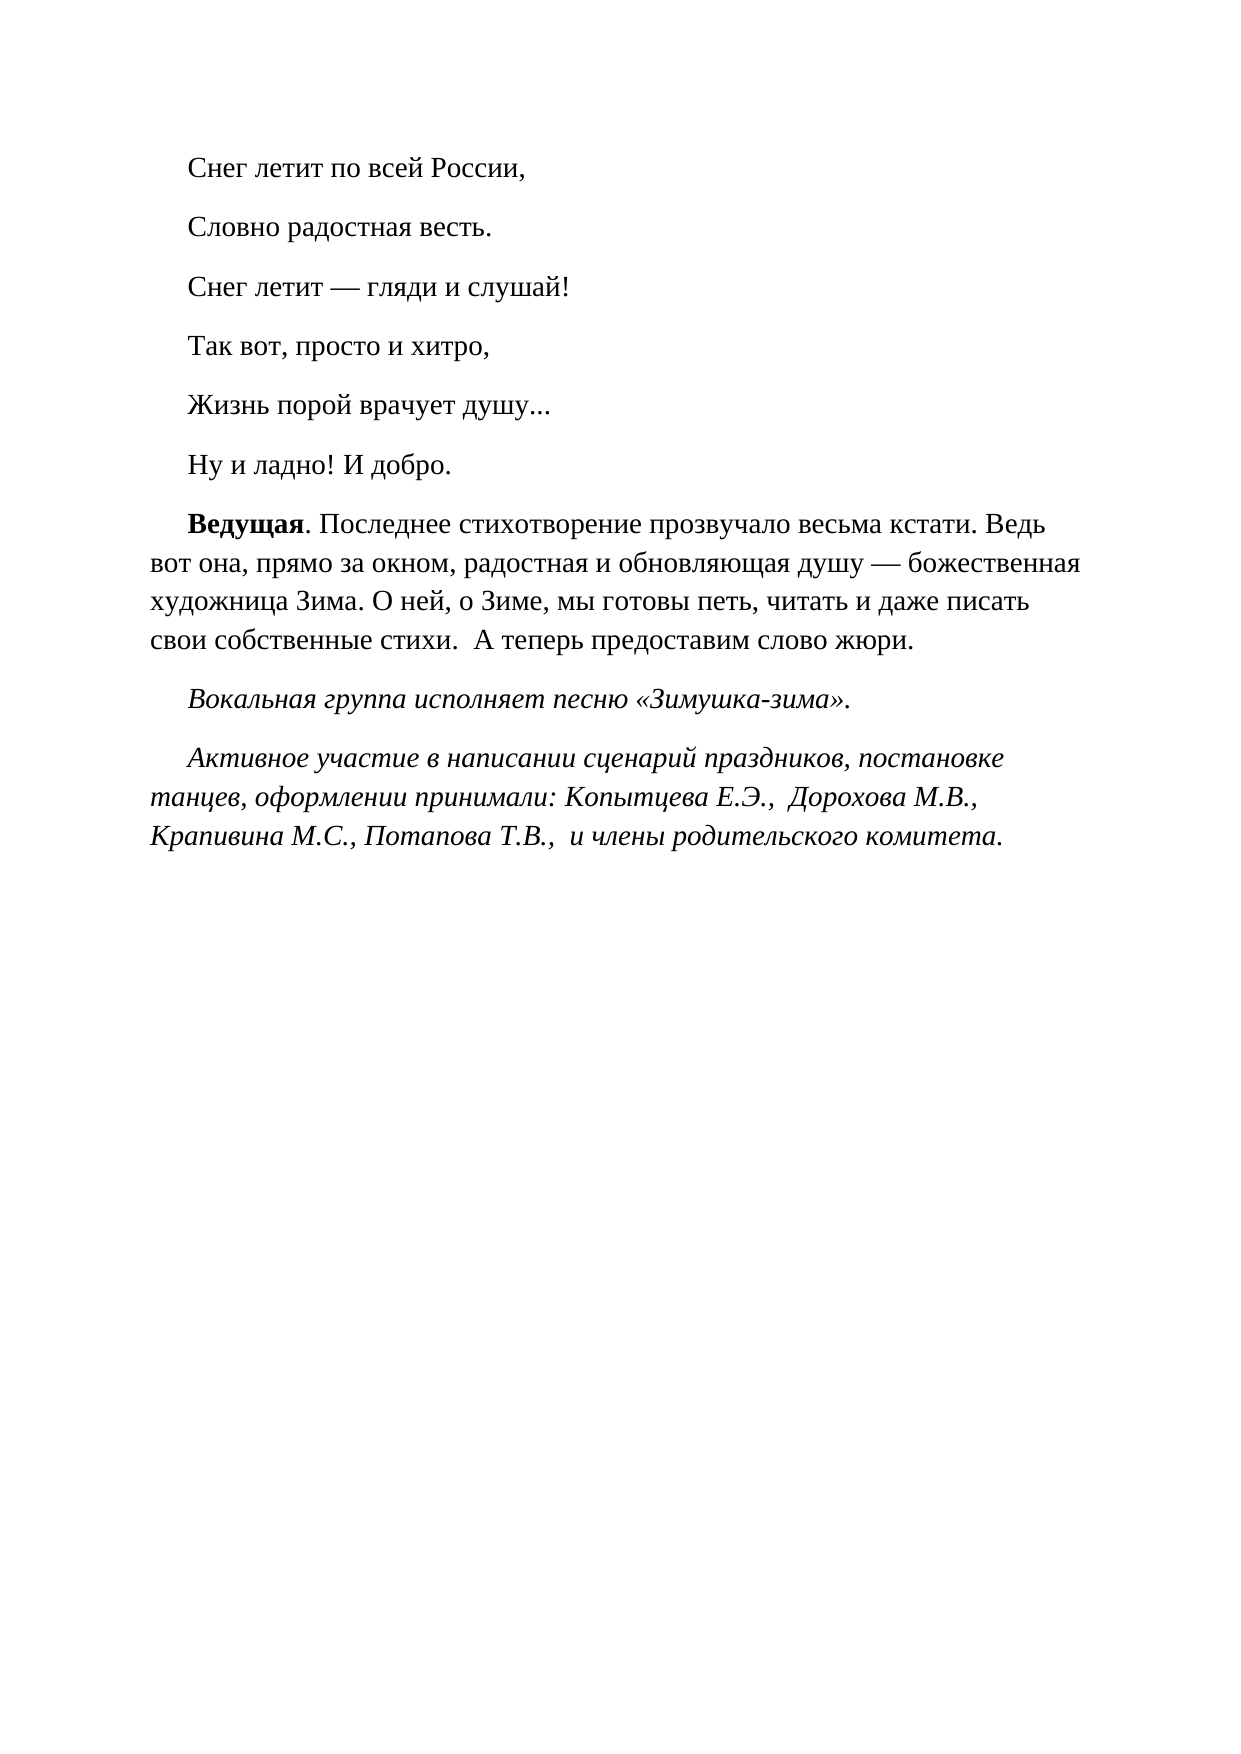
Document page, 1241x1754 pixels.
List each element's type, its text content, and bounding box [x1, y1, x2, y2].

text Снег летит по всей России, [150, 150, 1090, 183]
text Так вот, просто и хитро, [150, 328, 1090, 362]
text Жизнь порой врачует душу... [150, 387, 1090, 421]
text Активное участие в написании сценарий праздников, постановке танцев, оформлении принимали: Копытцева Е.Э., Дорохова М.В., Крапивина М.С., Потапова Т.В., и члены родительского комитета. [150, 741, 1090, 851]
text Снег летит — гляди и слушай! [150, 269, 1090, 302]
text Ведущая. Последнее стихотворение прозвучало весьма кстати. Ведь вот она, прямо за окном, радостная и обновляющая душу — божественная художница Зима. О ней, о Зиме, мы готовы петь, читать и даже писать свои собственные стихи. А теперь предоставим слово жюри. [150, 506, 1090, 655]
text Вокальная группа исполняет песню «Зимушка-зима». [150, 681, 1090, 715]
text Словно радостная весть. [150, 209, 1090, 243]
text Ну и ладно! И добро. [150, 447, 1090, 480]
